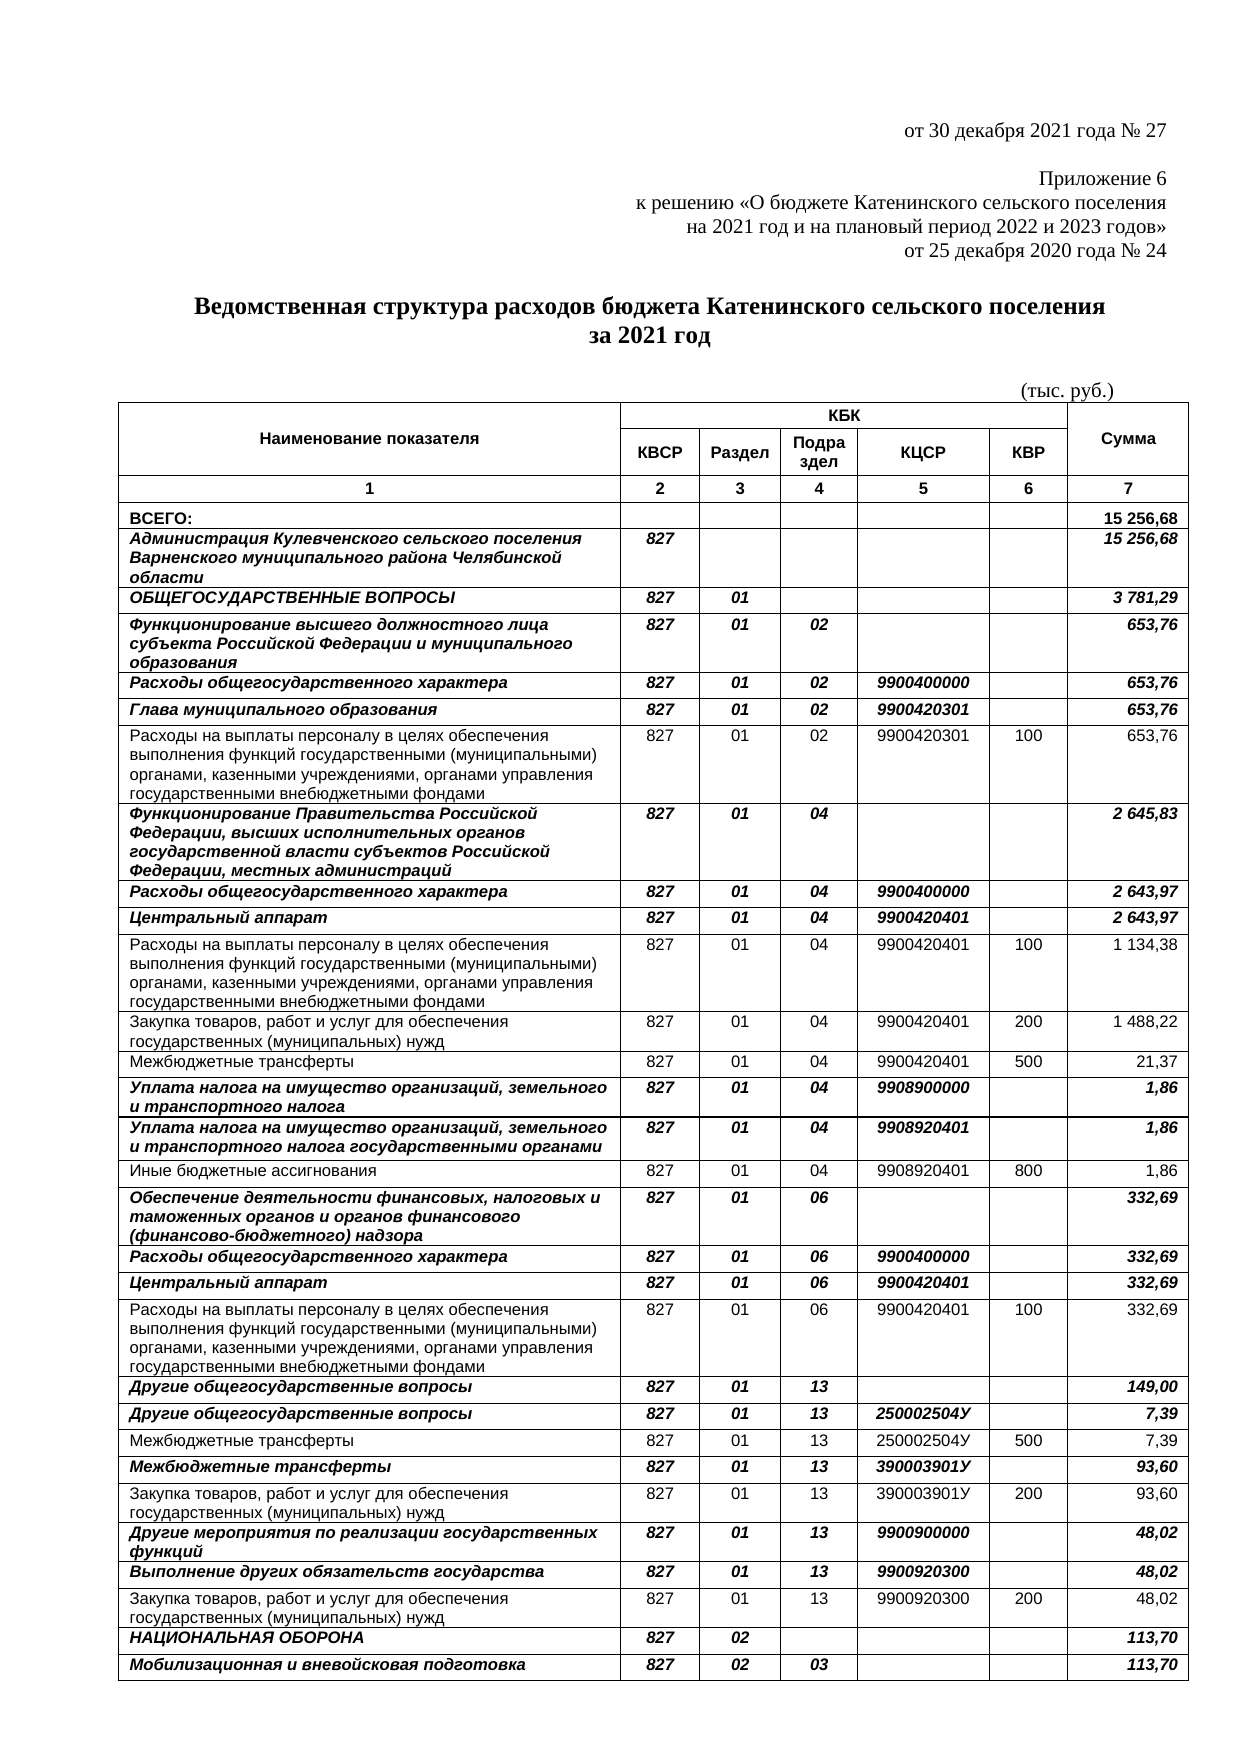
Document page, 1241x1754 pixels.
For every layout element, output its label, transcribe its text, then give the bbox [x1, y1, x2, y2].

table_header Наименование показателя [119, 403, 620, 475]
table_cell [990, 1078, 1067, 1116]
table_cell 9900420401 [858, 935, 989, 1011]
text за 2021 год [133, 320, 1167, 349]
table_cell 653,76 [1068, 699, 1188, 725]
table_cell 48,02 [1068, 1589, 1188, 1627]
table_cell КВР [990, 429, 1067, 475]
text (тыс. руб.) [133, 377, 1167, 402]
table_cell Расходы общегосударственного характера [119, 881, 620, 907]
table_cell [858, 614, 989, 672]
table_cell 01 [700, 1118, 780, 1160]
table_cell 827 [621, 1655, 699, 1680]
table_cell 390003901У [858, 1457, 989, 1482]
table_cell Другие мероприятия по реализации государственных функций [119, 1523, 620, 1561]
table_cell [990, 1377, 1067, 1403]
table_cell 332,69 [1068, 1188, 1188, 1245]
table_cell 827 [621, 673, 699, 698]
table_cell 100 [990, 1300, 1067, 1376]
table_cell [858, 588, 989, 613]
table_cell [990, 529, 1067, 587]
table_cell Центральный аппарат [119, 908, 620, 933]
table_cell 06 [781, 1300, 857, 1376]
table_cell 48,02 [1068, 1523, 1188, 1561]
table_cell 2 645,83 [1068, 804, 1188, 880]
table_cell 01 [700, 1404, 780, 1429]
table_cell 01 [700, 1161, 780, 1187]
table_cell 100 [990, 935, 1067, 1011]
table_cell [858, 1377, 989, 1403]
table_cell Подраздел [781, 429, 857, 475]
table_cell 827 [621, 588, 699, 613]
table_cell 01 [700, 1430, 780, 1456]
table_cell 800 [990, 1161, 1067, 1187]
table_cell 9908920401 [858, 1118, 989, 1160]
table_cell 827 [621, 1523, 699, 1561]
table_cell 93,60 [1068, 1457, 1188, 1482]
table_cell Иные бюджетные ассигнования [119, 1161, 620, 1187]
table_cell 9900400000 [858, 1246, 989, 1272]
table_cell 827 [621, 1457, 699, 1482]
table_cell 9900420301 [858, 699, 989, 725]
table_cell [990, 1562, 1067, 1588]
table_cell 653,76 [1068, 673, 1188, 698]
table_cell [990, 673, 1067, 698]
table_cell [858, 1188, 989, 1245]
table_cell 01 [700, 1562, 780, 1588]
table_cell 4 [781, 476, 857, 502]
table_cell Выполнение других обязательств государства [119, 1562, 620, 1588]
table_cell [700, 503, 780, 528]
table_cell 04 [781, 1161, 857, 1187]
table_cell Расходы общегосударственного характера [119, 673, 620, 698]
table_cell [858, 804, 989, 880]
table_cell [990, 1188, 1067, 1245]
table_cell 9908920401 [858, 1161, 989, 1187]
table_cell 9900400000 [858, 673, 989, 698]
table_cell 653,76 [1068, 726, 1188, 803]
table_cell 9900420401 [858, 1052, 989, 1077]
table_cell 9900920300 [858, 1589, 989, 1627]
table_cell Закупка товаров, работ и услуг для обеспечения государственных (муниципальных) нужд [119, 1012, 620, 1051]
table_cell 5 [858, 476, 989, 502]
table_cell 01 [700, 1589, 780, 1627]
table_cell 06 [781, 1188, 857, 1245]
table_cell 149,00 [1068, 1377, 1188, 1403]
table_cell 653,76 [1068, 614, 1188, 672]
table_cell 13 [781, 1523, 857, 1561]
table_cell 04 [781, 1078, 857, 1116]
table_cell 01 [700, 1273, 780, 1298]
table_cell 02 [781, 673, 857, 698]
table_cell Центральный аппарат [119, 1273, 620, 1298]
table_header Сумма [1068, 403, 1188, 475]
table_cell 01 [700, 1377, 780, 1403]
table_cell Функционирование Правительства Российской Федерации, высших исполнительных органов государственной власти субъектов Российской Федерации, местных администраций [119, 804, 620, 880]
table_cell [990, 588, 1067, 613]
table_cell КВСР [621, 429, 699, 475]
table_cell 827 [621, 935, 699, 1011]
table_cell 9908900000 [858, 1078, 989, 1116]
table_cell 1,86 [1068, 1078, 1188, 1116]
table_cell [990, 1655, 1067, 1680]
table_cell 827 [621, 614, 699, 672]
table_cell 827 [621, 1161, 699, 1187]
table_cell Другие общегосударственные вопросы [119, 1404, 620, 1429]
table_cell 827 [621, 699, 699, 725]
table_cell 06 [781, 1246, 857, 1272]
table_cell 01 [700, 935, 780, 1011]
table_cell 01 [700, 1484, 780, 1522]
table_cell [781, 503, 857, 528]
table_cell 250002504У [858, 1430, 989, 1456]
table_cell 1,86 [1068, 1161, 1188, 1187]
table_cell Уплата налога на имущество организаций, земельного и транспортного налога [119, 1078, 620, 1116]
table_cell 21,37 [1068, 1052, 1188, 1077]
table_cell 332,69 [1068, 1300, 1188, 1376]
table_cell 100 [990, 726, 1067, 803]
table_cell 06 [781, 1273, 857, 1298]
table_cell 9900420401 [858, 1012, 989, 1051]
table_cell 13 [781, 1562, 857, 1588]
table_cell 03 [781, 1655, 857, 1680]
table_cell 500 [990, 1430, 1067, 1456]
table_cell [990, 1404, 1067, 1429]
table_cell 827 [621, 1246, 699, 1272]
table_cell 04 [781, 804, 857, 880]
table_cell Обеспечение деятельности финансовых, налоговых и таможенных органов и органов финансового (финансово-бюджетного) надзора [119, 1188, 620, 1245]
table_cell [621, 503, 699, 528]
table_cell [781, 588, 857, 613]
table_cell 332,69 [1068, 1246, 1188, 1272]
table_cell ВСЕГО: [119, 503, 620, 528]
table_cell 9900920300 [858, 1562, 989, 1588]
table_cell 113,70 [1068, 1655, 1188, 1680]
table_cell 13 [781, 1589, 857, 1627]
text Приложение 6 [133, 166, 1167, 190]
table_cell 3 781,29 [1068, 588, 1188, 613]
table_cell 390003901У [858, 1484, 989, 1522]
table_cell 9900420401 [858, 1273, 989, 1298]
table_cell 13 [781, 1404, 857, 1429]
table_cell 9900420401 [858, 1300, 989, 1376]
table_cell 1 488,22 [1068, 1012, 1188, 1051]
table_cell Другие общегосударственные вопросы [119, 1377, 620, 1403]
table_cell Администрация Кулевченского сельского поселения Варненского муниципального района Челябинской области [119, 529, 620, 587]
table_cell 01 [700, 614, 780, 672]
table_header КБК [621, 403, 1067, 428]
table_cell 15 256,68 [1068, 503, 1188, 528]
table_cell 01 [700, 588, 780, 613]
table_cell 04 [781, 908, 857, 933]
table_cell 827 [621, 1377, 699, 1403]
text Ведомственная структура расходов бюджета Катенинского сельского поселения [133, 291, 1167, 320]
table_cell 200 [990, 1589, 1067, 1627]
table_cell ОБЩЕГОСУДАРСТВЕННЫЕ ВОПРОСЫ [119, 588, 620, 613]
table_cell 01 [700, 726, 780, 803]
table_cell 827 [621, 1118, 699, 1160]
table_cell 113,70 [1068, 1628, 1188, 1654]
table_cell 2 643,97 [1068, 908, 1188, 933]
table_cell 2 643,97 [1068, 881, 1188, 907]
table_cell 827 [621, 1273, 699, 1298]
table_cell [990, 1628, 1067, 1654]
table_cell 01 [700, 1052, 780, 1077]
table_cell 827 [621, 1430, 699, 1456]
table_cell 01 [700, 1078, 780, 1116]
table_cell 827 [621, 529, 699, 587]
table_cell 04 [781, 1118, 857, 1160]
table_cell 3 [700, 476, 780, 502]
text к решению «О бюджете Катенинского сельского поселения [133, 190, 1167, 214]
table_cell [858, 1655, 989, 1680]
table_cell 13 [781, 1484, 857, 1522]
table_cell 01 [700, 1012, 780, 1051]
table_cell 200 [990, 1484, 1067, 1522]
table_cell 02 [781, 726, 857, 803]
table_cell [990, 1246, 1067, 1272]
table_cell Межбюджетные трансферты [119, 1457, 620, 1482]
table_cell [990, 881, 1067, 907]
table_cell 827 [621, 1589, 699, 1627]
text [133, 214, 1167, 238]
table_cell Межбюджетные трансферты [119, 1052, 620, 1077]
table_cell [781, 529, 857, 587]
table_cell 9900900000 [858, 1523, 989, 1561]
table_cell 6 [990, 476, 1067, 502]
table_cell Межбюджетные трансферты [119, 1430, 620, 1456]
table_cell 13 [781, 1457, 857, 1482]
table_cell 9900420301 [858, 726, 989, 803]
table_cell 827 [621, 804, 699, 880]
table_cell 827 [621, 1484, 699, 1522]
table_cell 200 [990, 1012, 1067, 1051]
table_cell [990, 503, 1067, 528]
table_cell 827 [621, 881, 699, 907]
table_cell 01 [700, 699, 780, 725]
table_cell 827 [621, 1078, 699, 1116]
table_cell 500 [990, 1052, 1067, 1077]
table_cell 04 [781, 1012, 857, 1051]
table_cell Уплата налога на имущество организаций, земельного и транспортного налога государственными органами [119, 1118, 620, 1160]
table_cell 01 [700, 1523, 780, 1561]
table_cell 827 [621, 1052, 699, 1077]
table_cell 01 [700, 673, 780, 698]
table_cell Мобилизационная и вневойсковая подготовка [119, 1655, 620, 1680]
table_cell [990, 614, 1067, 672]
table_cell [781, 1628, 857, 1654]
table_cell 827 [621, 1562, 699, 1588]
table_cell Функционирование высшего должностного лица субъекта Российской Федерации и муниципального образования [119, 614, 620, 672]
table_cell [858, 503, 989, 528]
table_cell 02 [700, 1628, 780, 1654]
table_cell 02 [781, 614, 857, 672]
table_cell 332,69 [1068, 1273, 1188, 1298]
table_cell 827 [621, 908, 699, 933]
table_cell Раздел [700, 429, 780, 475]
table_cell 250002504У [858, 1404, 989, 1429]
table_cell 827 [621, 1188, 699, 1245]
table_cell 13 [781, 1377, 857, 1403]
table_cell 7 [1068, 476, 1188, 502]
table_cell 827 [621, 726, 699, 803]
table_cell 01 [700, 1457, 780, 1482]
table_cell 9900420401 [858, 908, 989, 933]
table_cell 1,86 [1068, 1118, 1188, 1160]
table_cell [858, 1628, 989, 1654]
table_cell 04 [781, 1052, 857, 1077]
table_cell 827 [621, 1628, 699, 1654]
table_cell 04 [781, 881, 857, 907]
table_cell 7,39 [1068, 1404, 1188, 1429]
table_cell 7,39 [1068, 1430, 1188, 1456]
table_cell 827 [621, 1012, 699, 1051]
table_cell [990, 1273, 1067, 1298]
table_cell 01 [700, 804, 780, 880]
table_cell [700, 529, 780, 587]
table_cell 93,60 [1068, 1484, 1188, 1522]
table_cell [990, 908, 1067, 933]
table_cell 13 [781, 1430, 857, 1456]
table_cell 02 [700, 1655, 780, 1680]
table_cell НАЦИОНАЛЬНАЯ ОБОРОНА [119, 1628, 620, 1654]
table_cell [990, 699, 1067, 725]
table_cell 1 134,38 [1068, 935, 1188, 1011]
table_cell Расходы общегосударственного характера [119, 1246, 620, 1272]
table_cell 01 [700, 1246, 780, 1272]
table_cell 01 [700, 881, 780, 907]
table_cell [858, 529, 989, 587]
table_cell 1 [119, 476, 620, 502]
table_cell 9900400000 [858, 881, 989, 907]
table_cell 01 [700, 908, 780, 933]
table_cell КЦСР [858, 429, 989, 475]
text от 25 декабря 2020 года № 24 [133, 238, 1167, 262]
table_cell 04 [781, 935, 857, 1011]
table_cell Глава муниципального образования [119, 699, 620, 725]
table_cell 2 [621, 476, 699, 502]
table_cell [990, 1457, 1067, 1482]
table_cell 15 256,68 [1068, 529, 1188, 587]
table_cell Закупка товаров, работ и услуг для обеспечения государственных (муниципальных) нужд [119, 1589, 620, 1627]
table_cell 02 [781, 699, 857, 725]
table_cell [990, 1523, 1067, 1561]
table_cell 48,02 [1068, 1562, 1188, 1588]
table_cell [990, 804, 1067, 880]
table_cell [990, 1118, 1067, 1160]
table_cell 01 [700, 1300, 780, 1376]
table_cell 01 [700, 1188, 780, 1245]
text от 30 декабря 2021 года № 27 [133, 118, 1167, 142]
table_cell Закупка товаров, работ и услуг для обеспечения государственных (муниципальных) нужд [119, 1484, 620, 1522]
table_cell 827 [621, 1300, 699, 1376]
table_cell 827 [621, 1404, 699, 1429]
